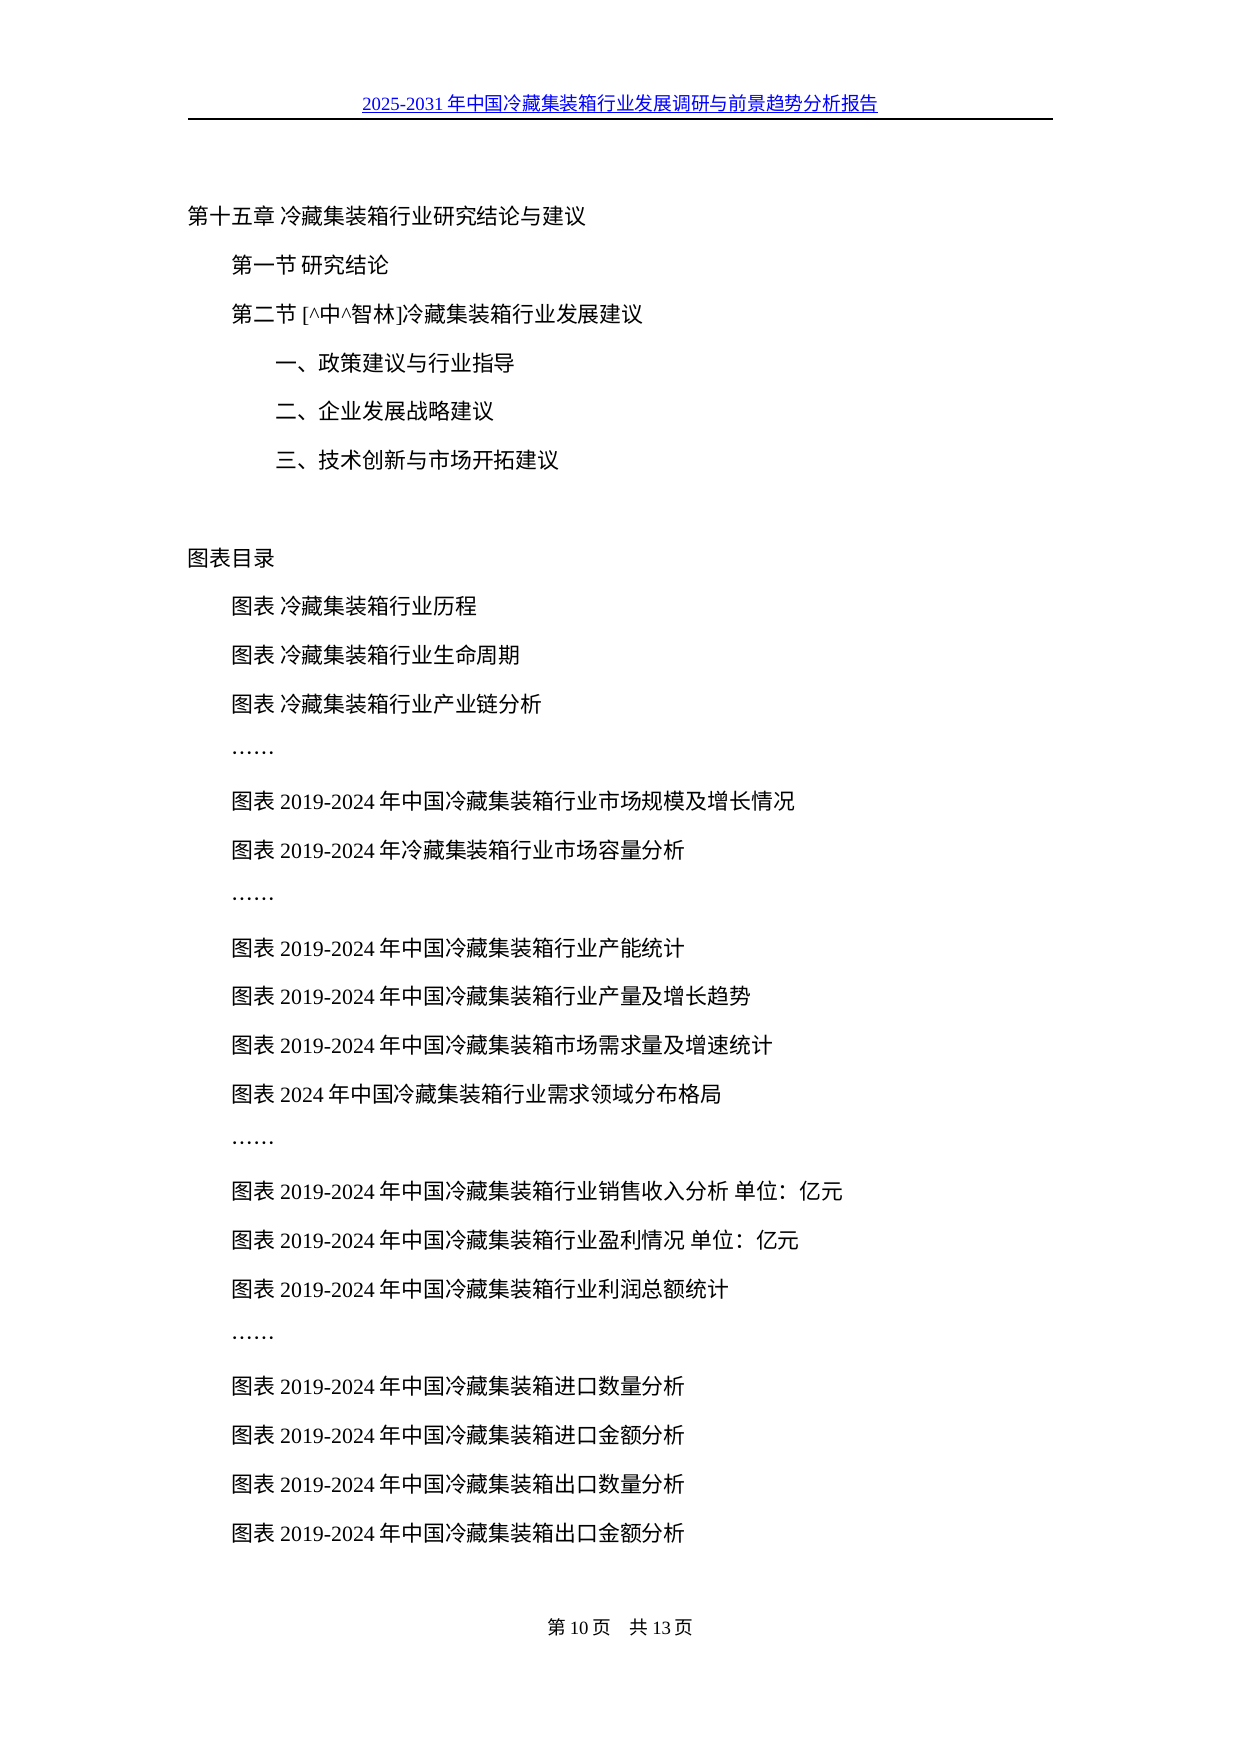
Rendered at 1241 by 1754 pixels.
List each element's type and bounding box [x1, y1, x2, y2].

text [187, 150, 1053, 1548]
